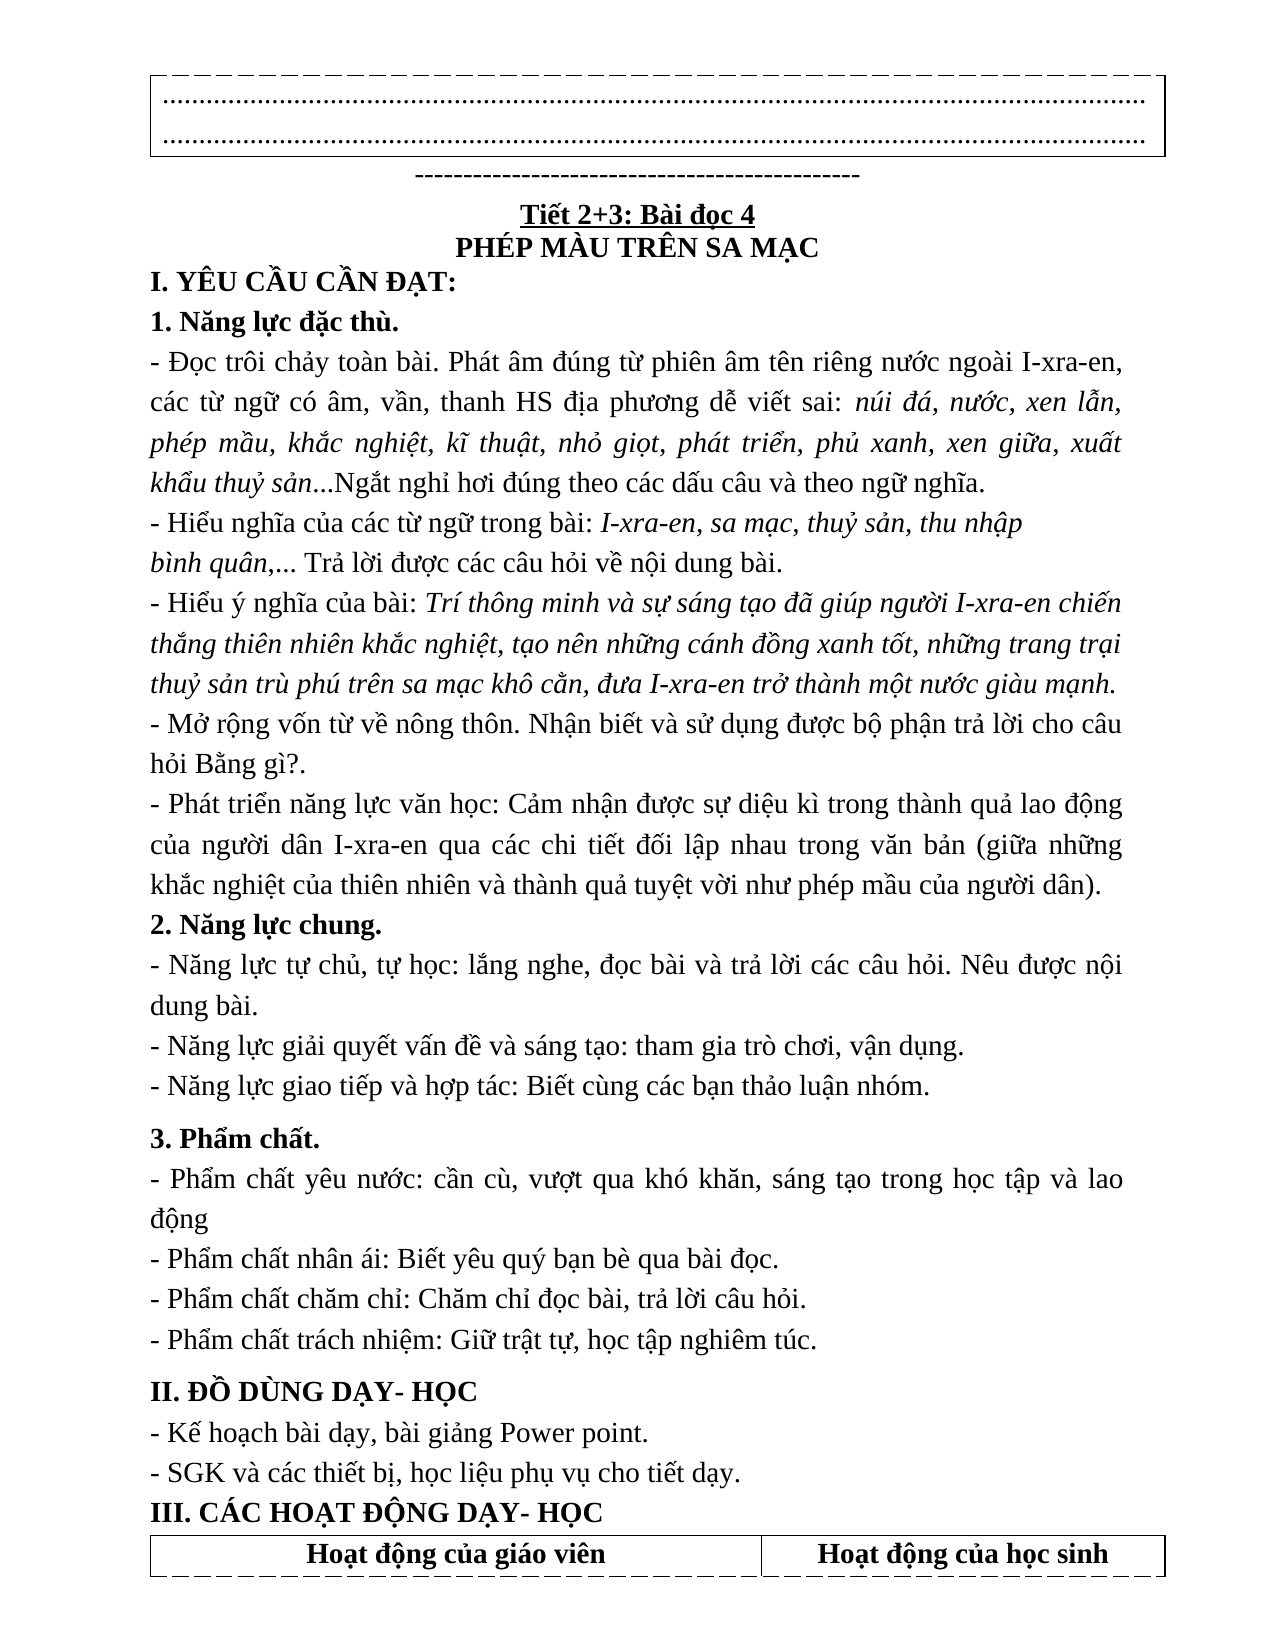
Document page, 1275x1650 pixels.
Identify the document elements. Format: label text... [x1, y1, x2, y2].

text - Hiểu ý nghĩa của bài: Trí thông minh và sự sáng tạo đã giúp người I-xra-en chiến thắng thiên nhiên khắc nghiệt, tạo nên những cánh đồng xanh tốt, những trang trại thuỷ sản trù phú trên sa mạc khô cằn, đưa I-xra-en trở thành một nước giàu mạnh. [150, 586, 1125, 699]
text - Đọc trôi chảy toàn bài. Phát âm đúng từ phiên âm tên riêng nước ngoài I-xra-en, các từ ngữ có âm, vần, thanh HS địa phương dễ viết sai: núi đá, nước, xen lẫn, phép mầu, khắc nghiệt, kĩ thuật, nhỏ giọt, phát triển, phủ xanh, xen giữa, xuất khẩu thuỷ sản...Ngắt nghỉ hơi đúng theo các dấu câu và theo ngữ nghĩa. [150, 344, 1125, 498]
text 2. Năng lực chung. [150, 907, 1125, 941]
text III. CÁC HOẠT ĐỘNG DẠY- HỌC [150, 1495, 1125, 1529]
text - Phẩm chất chăm chỉ: Chăm chỉ đọc bài, trả lời câu hỏi. [150, 1282, 1125, 1315]
text II. ĐỒ DÙNG DẠY- HỌC [150, 1374, 1125, 1408]
text 1. Năng lực đặc thù. [150, 304, 1125, 338]
table_header Hoạt động của học sinh [762, 1536, 1164, 1576]
table_header Hoạt động của giáo viên [151, 1536, 761, 1576]
text - Mở rộng vốn từ về nông thôn. Nhận biết và sử dụng được bộ phận trả lời cho câu hỏi Bằng gì?. [150, 706, 1125, 780]
text - Năng lực tự chủ, tự học: lắng nghe, đọc bài và trả lời các câu hỏi. Nêu được nội dung bài. [150, 947, 1125, 1021]
text - Phẩm chất yêu nước: cần cù, vượt qua khó khăn, sáng tạo trong học tập và lao động [150, 1161, 1125, 1235]
text - Phẩm chất nhân ái: Biết yêu quý bạn bè qua bài đọc. [150, 1241, 1125, 1275]
text I. YÊU CẦU CẦN ĐẠT: [150, 264, 1125, 297]
text - Kế hoạch bài dạy, bài giảng Power point. [150, 1415, 1125, 1448]
text PHÉP MÀU TRÊN SA MẠC [150, 230, 1125, 264]
text Tiết 2+3: Bài đọc 4 [150, 197, 1125, 230]
text ---------------------------------------------- [150, 157, 1125, 190]
text - Năng lực giải quyết vấn đề và sáng tạo: tham gia trò chơi, vận dụng. [150, 1028, 1125, 1061]
text 3. Phẩm chất. [150, 1121, 1125, 1154]
text - SGK và các thiết bị, học liệu phụ vụ cho tiết dạy. [150, 1455, 1125, 1488]
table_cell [151, 75, 1164, 156]
text bình quân,... Trả lời được các câu hỏi về nội dung bài. [150, 545, 1125, 579]
text - Phát triển năng lực văn học: Cảm nhận được sự diệu kì trong thành quả lao động của người dân I-xra-en qua các chi tiết đối lập nhau trong văn bản (giữa những khắc nghiệt của thiên nhiên và thành quả tuyệt vời như phép mầu của người dân). [150, 787, 1125, 901]
text - Phẩm chất trách nhiệm: Giữ trật tự, học tập nghiêm túc. [150, 1322, 1125, 1355]
text - Hiểu nghĩa của các từ ngữ trong bài: I-xra-en, sa mạc, thuỷ sản, thu nhập [150, 505, 1125, 539]
text - Năng lực giao tiếp và hợp tác: Biết cùng các bạn thảo luận nhóm. [150, 1068, 1125, 1102]
